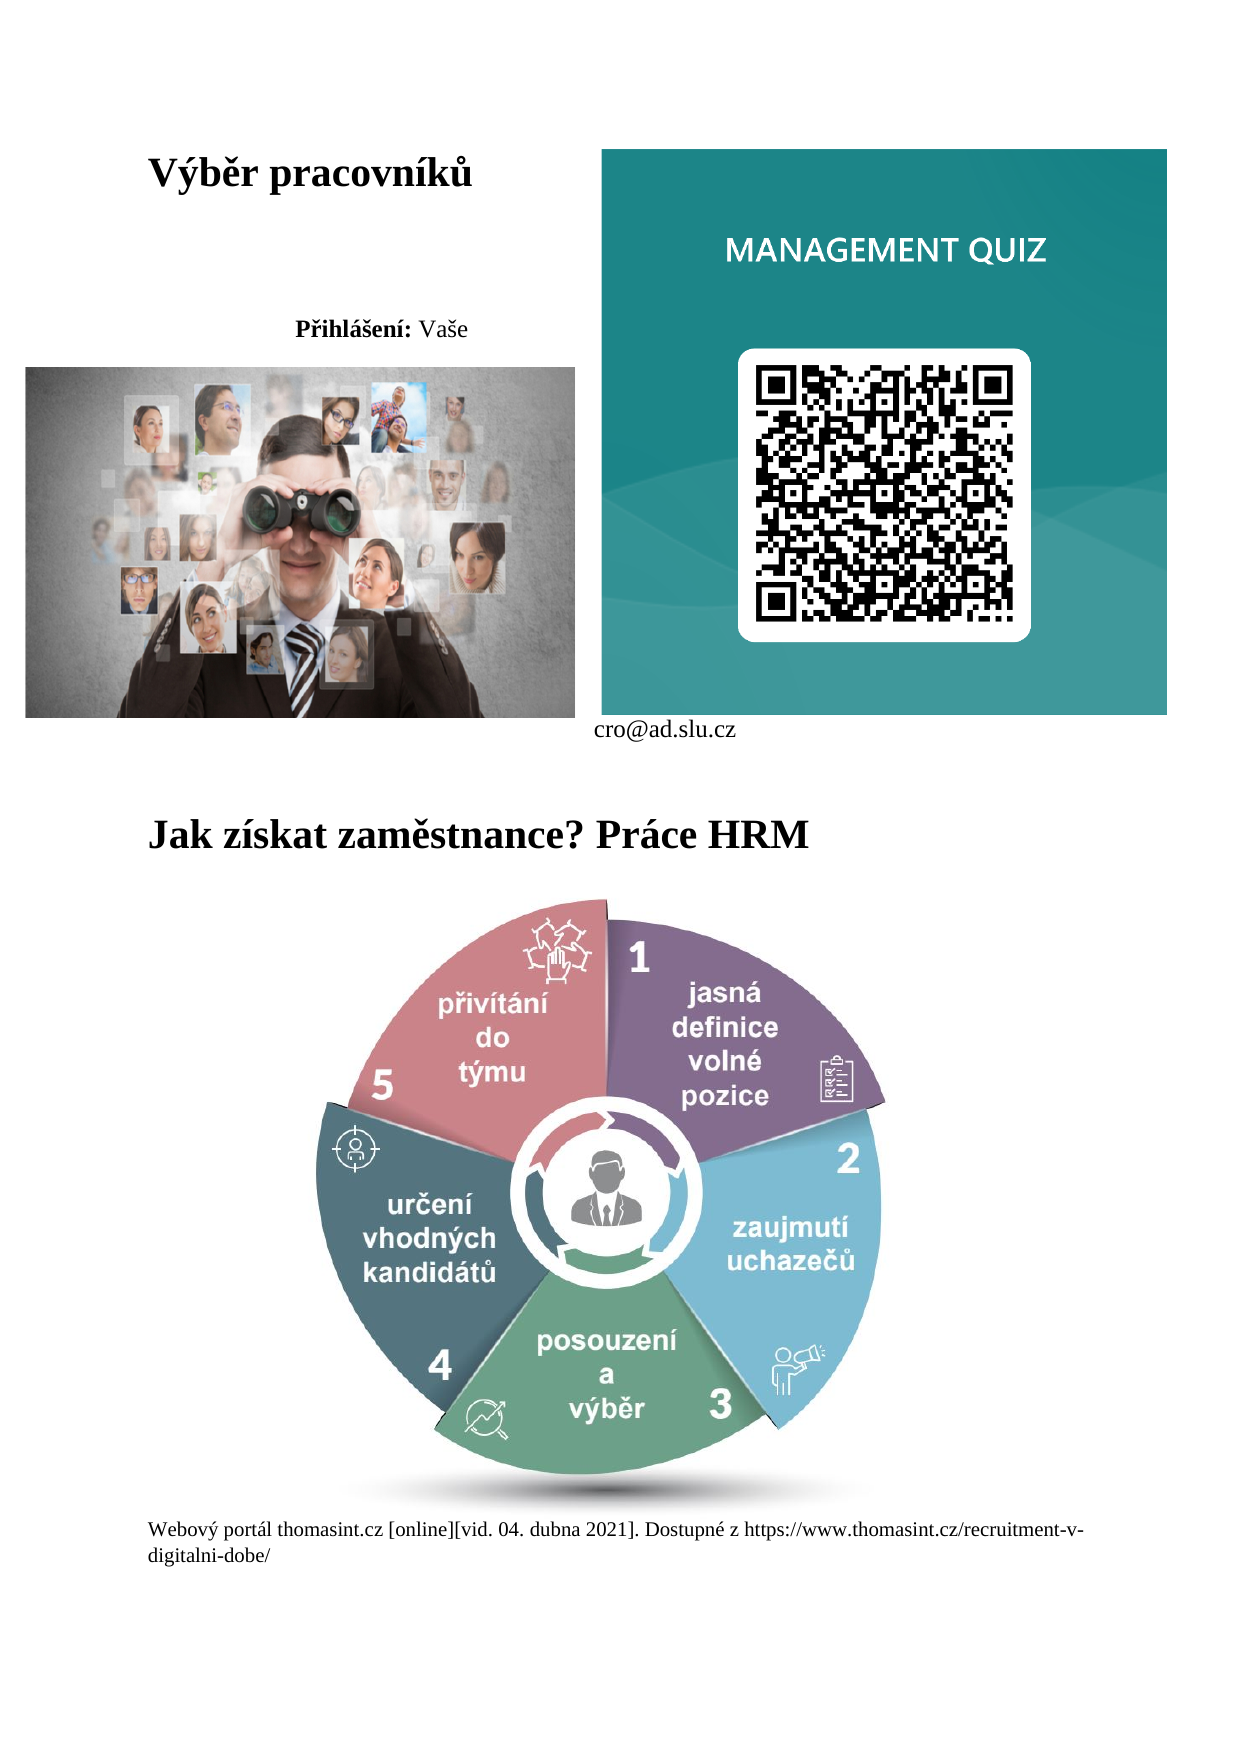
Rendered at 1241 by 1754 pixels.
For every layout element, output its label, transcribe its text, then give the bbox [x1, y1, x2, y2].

text Webový portál thomasint.cz [online][vid. 04. dubna 2021]. Dostupné z https://www.thomasint.cz/recruitment-v-digitalni-dobe/ [148, 1517, 1093, 1567]
picture [25, 367, 575, 718]
text Jak získat zaměstnance? Práce HRM [148, 810, 1093, 858]
text Přihlášení: Vaše cro@ad.slu.cz [148, 311, 1093, 743]
picture [601, 149, 1167, 715]
picture [267, 871, 929, 1517]
text Výběr pracovníků [148, 148, 1093, 196]
